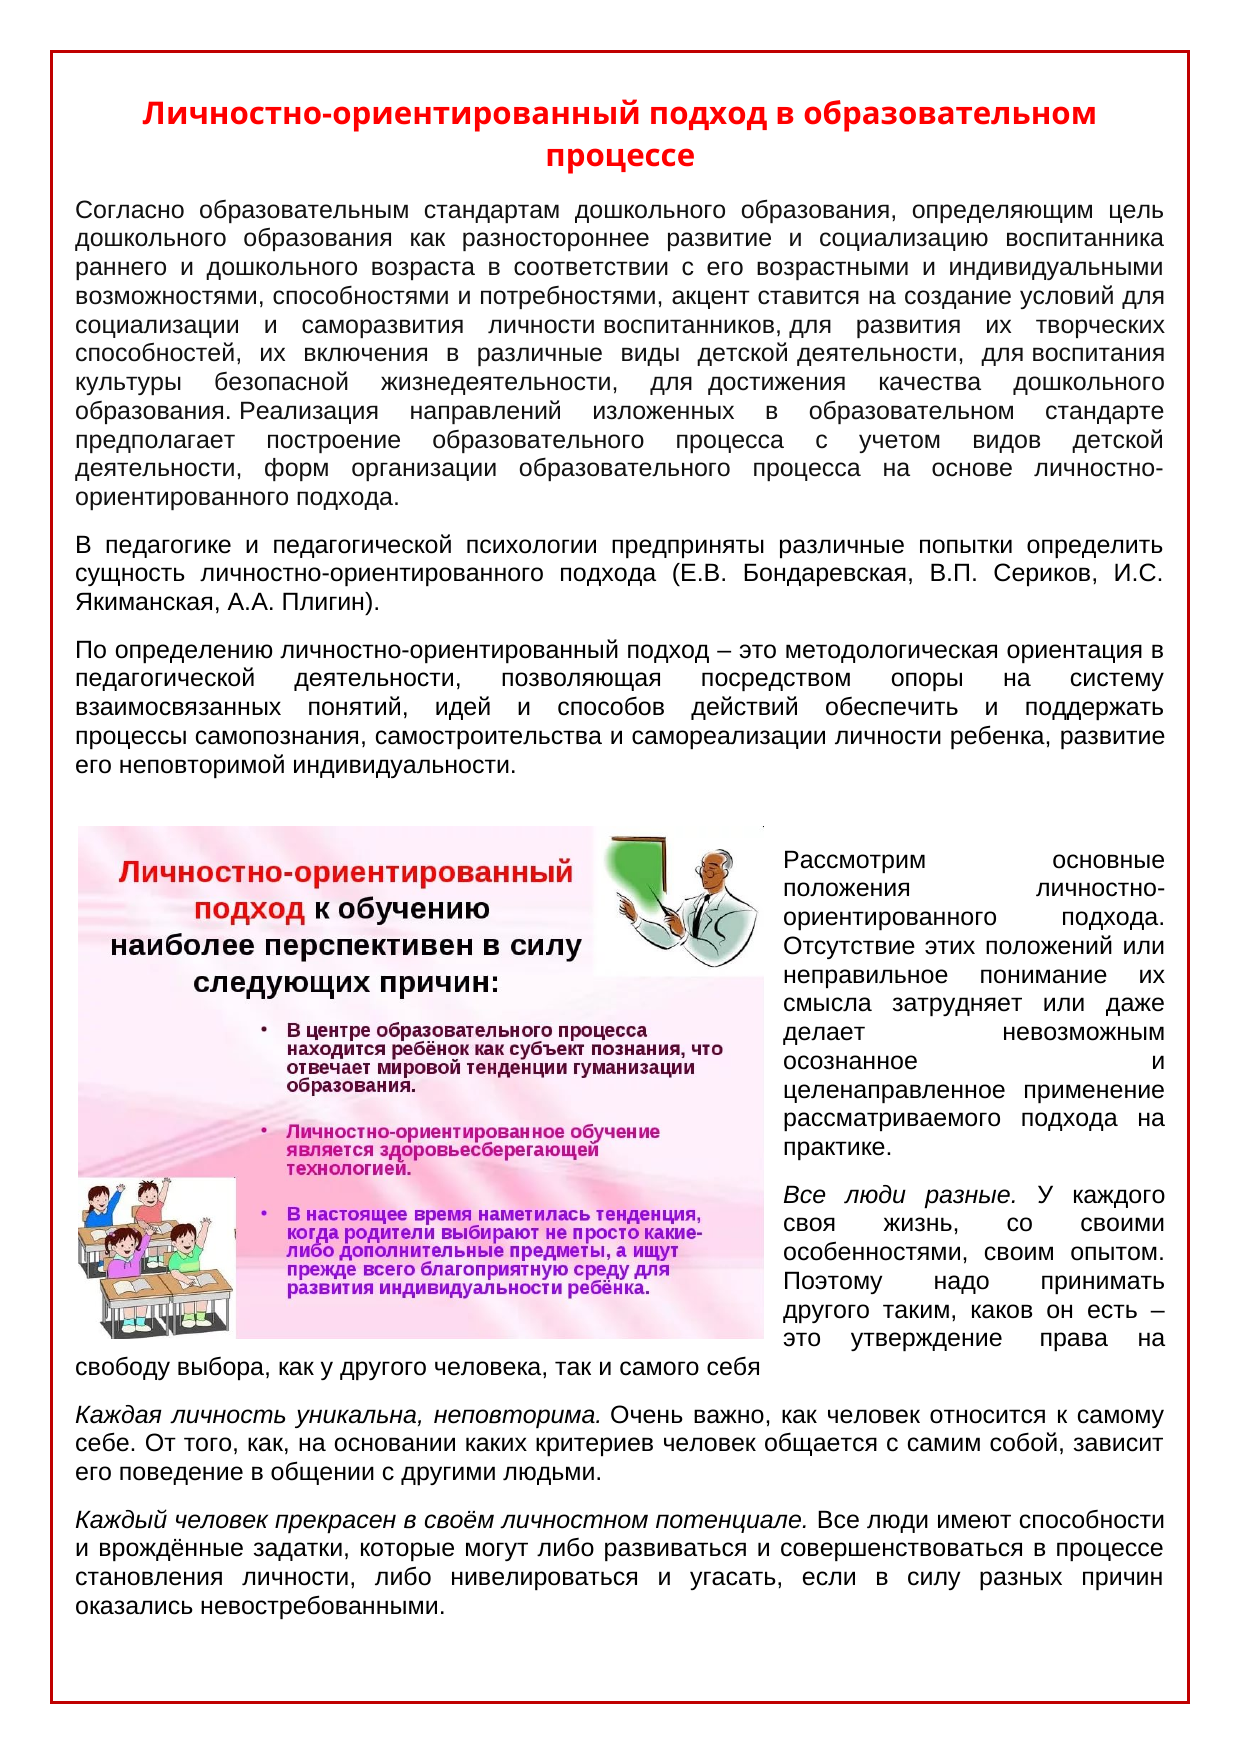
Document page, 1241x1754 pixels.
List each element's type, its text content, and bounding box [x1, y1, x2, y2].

text По определению личностно-ориентированный подход – это методологическая ориентация в педагогической деятельности, позволяющая посредством опоры на систему взаимосвязанных понятий, идей и способов действий обеспечить и поддержать процессы самопознания, самостроительства и самореализации личности ребенка, развитие его неповторимой индивидуальности. [75, 634, 1165, 778]
picture [78, 826, 764, 1339]
text Согласно образовательным стандартам дошкольного образования, определяющим цель дошкольного образования как разностороннее развитие и социализацию воспитанника раннего и дошкольного возраста в соответствии с его возрастными и индивидуальными возможностями, способностями и потребностями, акцент ставится на создание условий для социализации и саморазвития личности воспитанников, для развития их творческих способностей, их включения в различные виды детской деятельности, для воспитания культуры безопасной жизнедеятельности, для достижения качества дошкольного образования. Реализация направлений изложенных в образовательном стандарте предполагает построение образовательного процесса с учетом видов детской деятельности, форм организации образовательного процесса на основе личностно-ориентированного подхода. [75, 194, 1165, 511]
text Все люди разные. У каждого своя жизнь, со своими особенностями, своим опытом. Поэтому надо принимать другого таким, каков он есть – это утверждение права на свободу выбора, как у другого человека, так и самого себя [75, 1179, 1165, 1381]
text Каждый человек прекрасен в своём личностном потенциале. Все люди имеют способности и врождённые задатки, которые могут либо развиваться и совершенствоваться в процессе становления личности, либо нивелироваться и угасать, если в силу разных причин оказались невостребованными. [75, 1504, 1165, 1619]
text Каждая личность уникальна, неповторима. Очень важно, как человек относится к самому себе. От того, как, на основании каких критериев человек общается с самим собой, зависит его поведение в общении с другими людьми. [75, 1399, 1165, 1486]
text В педагогике и педагогической психологии предприняты различные попытки определить сущность личностно-ориентированного подхода (Е.В. Бондаревская, В.П. Сериков, И.С. Якиманская, А.А. Плигин). [75, 529, 1165, 616]
text Личностно-ориентированный подход в образовательном процессе [75, 91, 1165, 176]
text Рассмотрим основные положения личностно-ориентированного подхода. Отсутствие этих положений или неправильное понимание их смысла затрудняет или даже делает невозможным осознанное и целенаправленное применение рассматриваемого подхода на практике. [764, 844, 1165, 1161]
